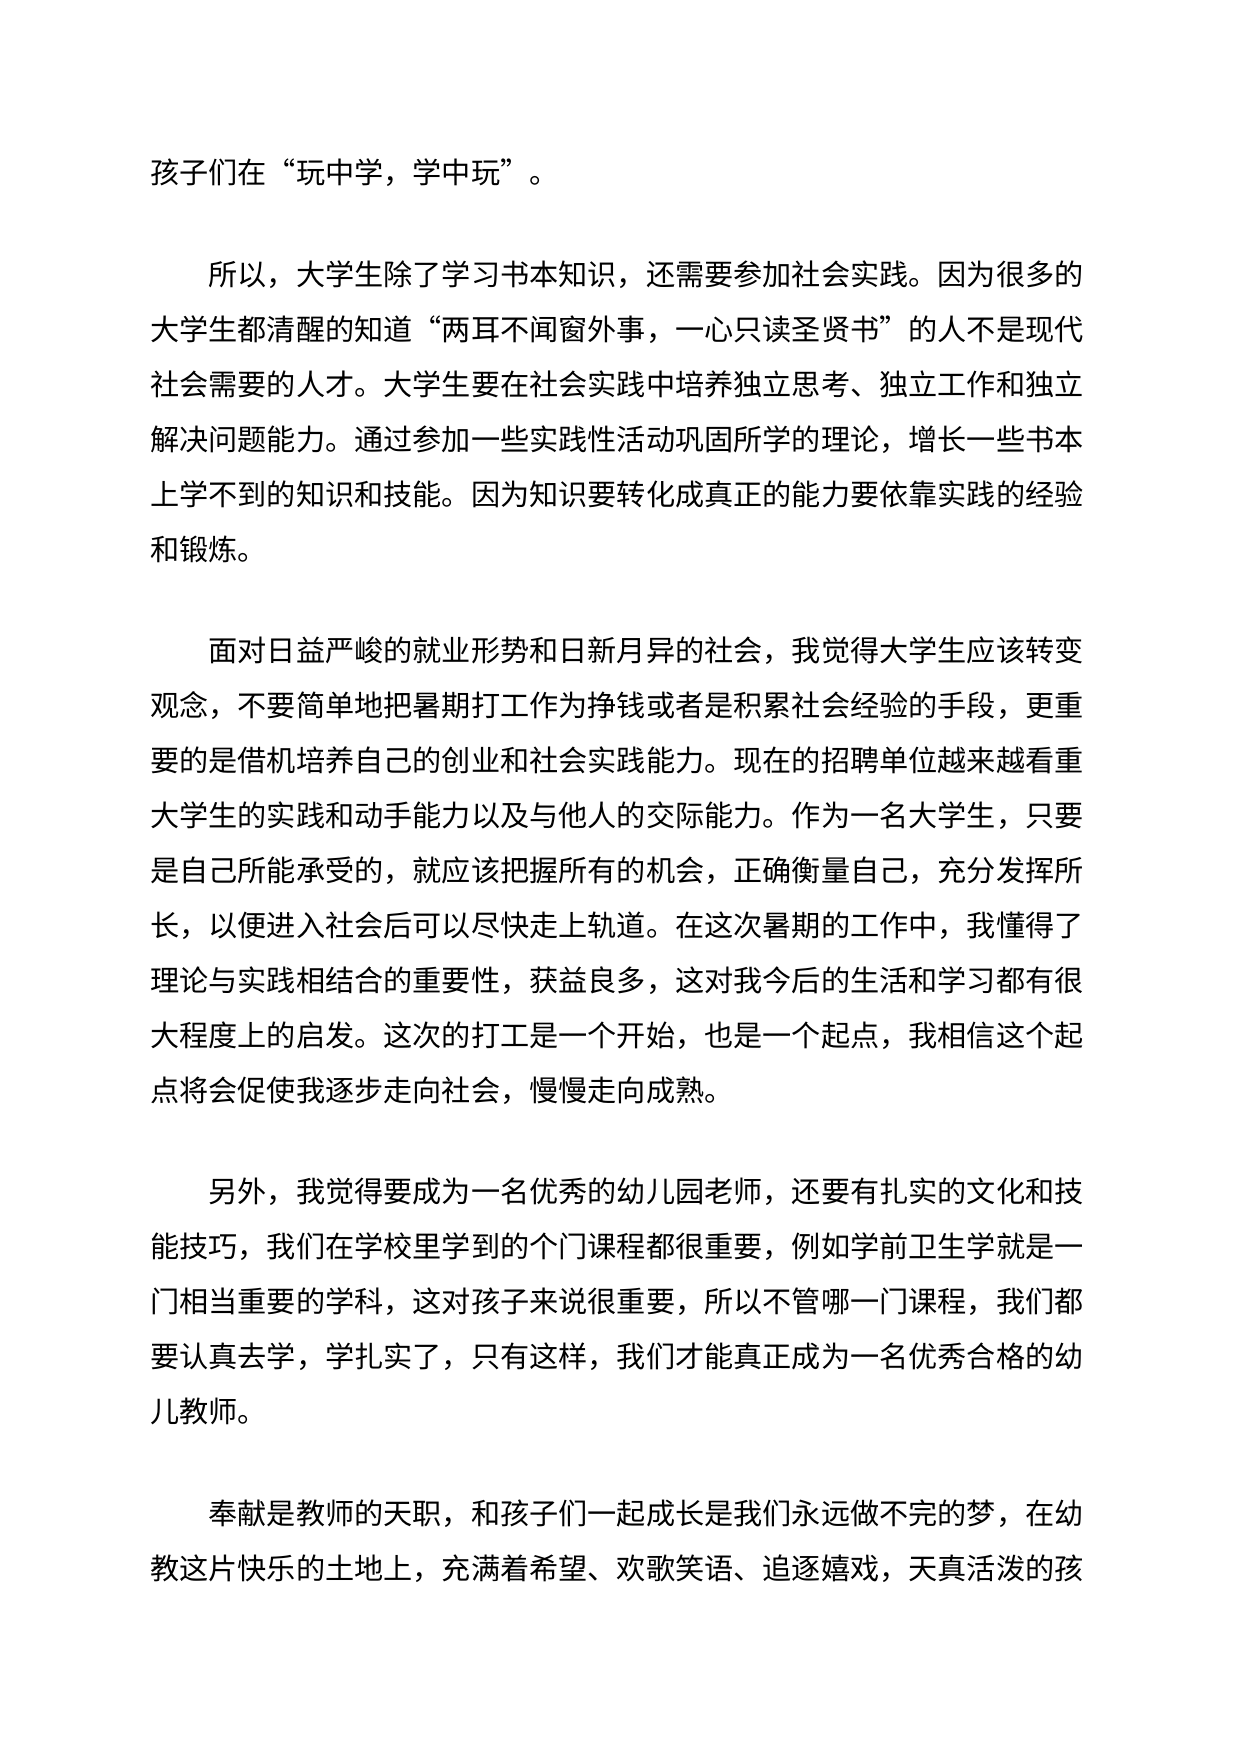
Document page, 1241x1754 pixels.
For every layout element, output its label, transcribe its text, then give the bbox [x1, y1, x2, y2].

text 面对日益严峻的就业形势和日新月异的社会，我觉得大学生应该转变观念，不要简单地把暑期打工作为挣钱或者是积累社会经验的手段，更重要的是借机培养自己的创业和社会实践能力。现在的招聘单位越来越看重大学生的实践和动手能力以及与他人的交际能力。作为一名大学生，只要是自己所能承受的，就应该把握所有的机会，正确衡量自己，充分发挥所长，以便进入社会后可以尽快走上轨道。在这次暑期的工作中，我懂得了理论与实践相结合的重要性，获益良多，这对我今后的生活和学习都有很大程度上的启发。这次的打工是一个开始，也是一个起点，我相信这个起点将会促使我逐步走向社会，慢慢走向成熟。 [150, 628, 1090, 1109]
text 另外，我觉得要成为一名优秀的幼儿园老师，还要有扎实的文化和技能技巧，我们在学校里学到的个门课程都很重要，例如学前卫生学就是一门相当重要的学科，这对孩子来说很重要，所以不管哪一门课程，我们都要认真去学，学扎实了，只有这样，我们才能真正成为一名优秀合格的幼儿教师。 [150, 1169, 1090, 1431]
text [150, 150, 1090, 192]
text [150, 1490, 1090, 1587]
text 所以，大学生除了学习书本知识，还需要参加社会实践。因为很多的大学生都清醒的知道“两耳不闻窗外事，一心只读圣贤书”的人不是现代社会需要的人才。大学生要在社会实践中培养独立思考、独立工作和独立解决问题能力。通过参加一些实践性活动巩固所学的理论，增长一些书本上学不到的知识和技能。因为知识要转化成真正的能力要依靠实践的经验和锻炼。 [150, 252, 1090, 568]
